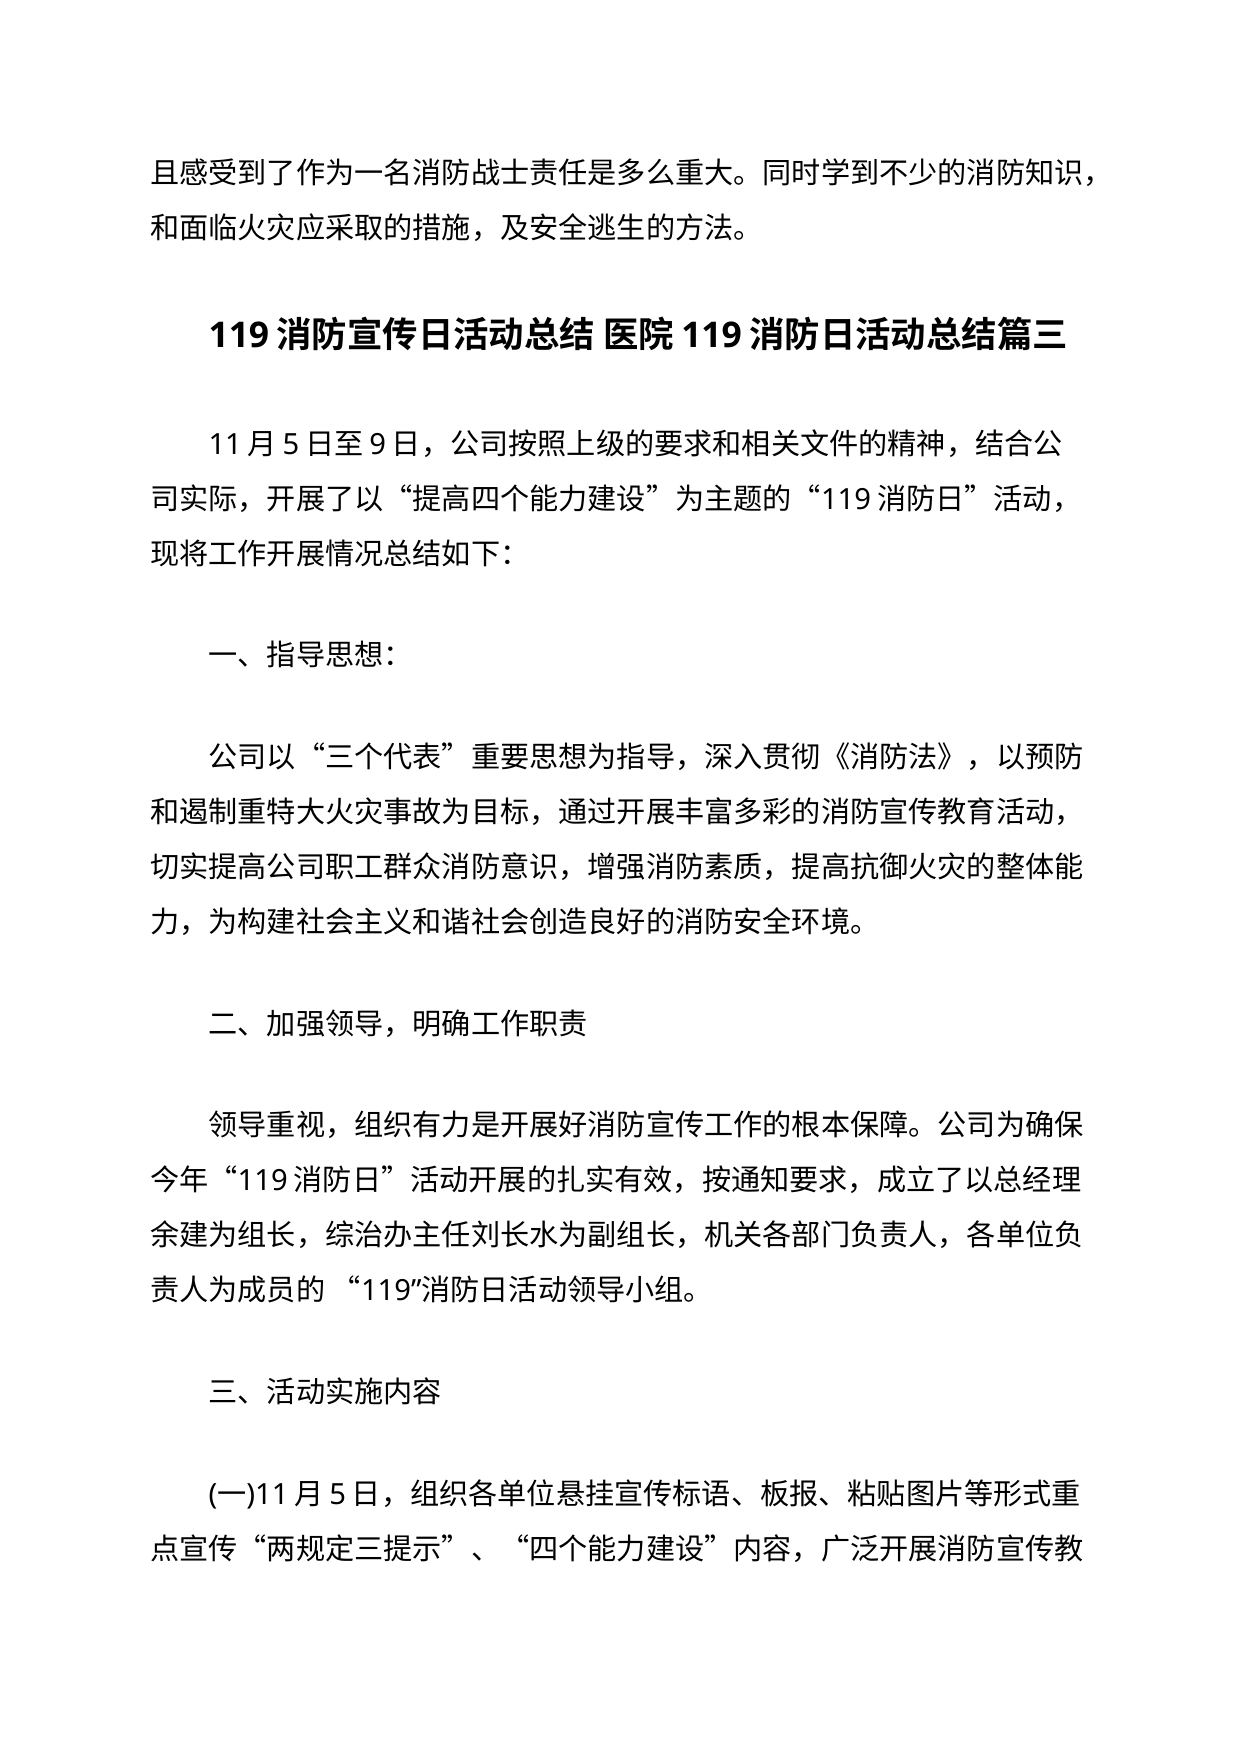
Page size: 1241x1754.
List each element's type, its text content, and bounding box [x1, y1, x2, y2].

text 11月5日至9日，公司按照上级的要求和相关文件的精神，结合公司实际，开展了以“提高四个能力建设”为主题的“119消防日”活动，现将工作开展情况总结如下： [150, 420, 1090, 572]
text 119消防宣传日活动总结 医院119消防日活动总结篇三 [150, 307, 1090, 358]
text 二、加强领导，明确工作职责 [150, 1000, 1090, 1042]
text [150, 1471, 1090, 1568]
text 公司以“三个代表”重要思想为指导，深入贯彻《消防法》，以预防和遏制重特大火灾事故为目标，通过开展丰富多彩的消防宣传教育活动，切实提高公司职工群众消防意识，增强消防素质，提高抗御火灾的整体能力，为构建社会主义和谐社会创造良好的消防安全环境。 [150, 734, 1090, 941]
text 一、指导思想： [150, 632, 1090, 674]
text 三、活动实施内容 [150, 1369, 1090, 1411]
text 领导重视，组织有力是开展好消防宣传工作的根本保障。公司为确保今年“119消防日”活动开展的扎实有效，按通知要求，成立了以总经理余建为组长，综治办主任刘长水为副组长，机关各部门负责人，各单位负责人为成员的 “119”消防日活动领导小组。 [150, 1102, 1090, 1309]
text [150, 150, 1090, 247]
